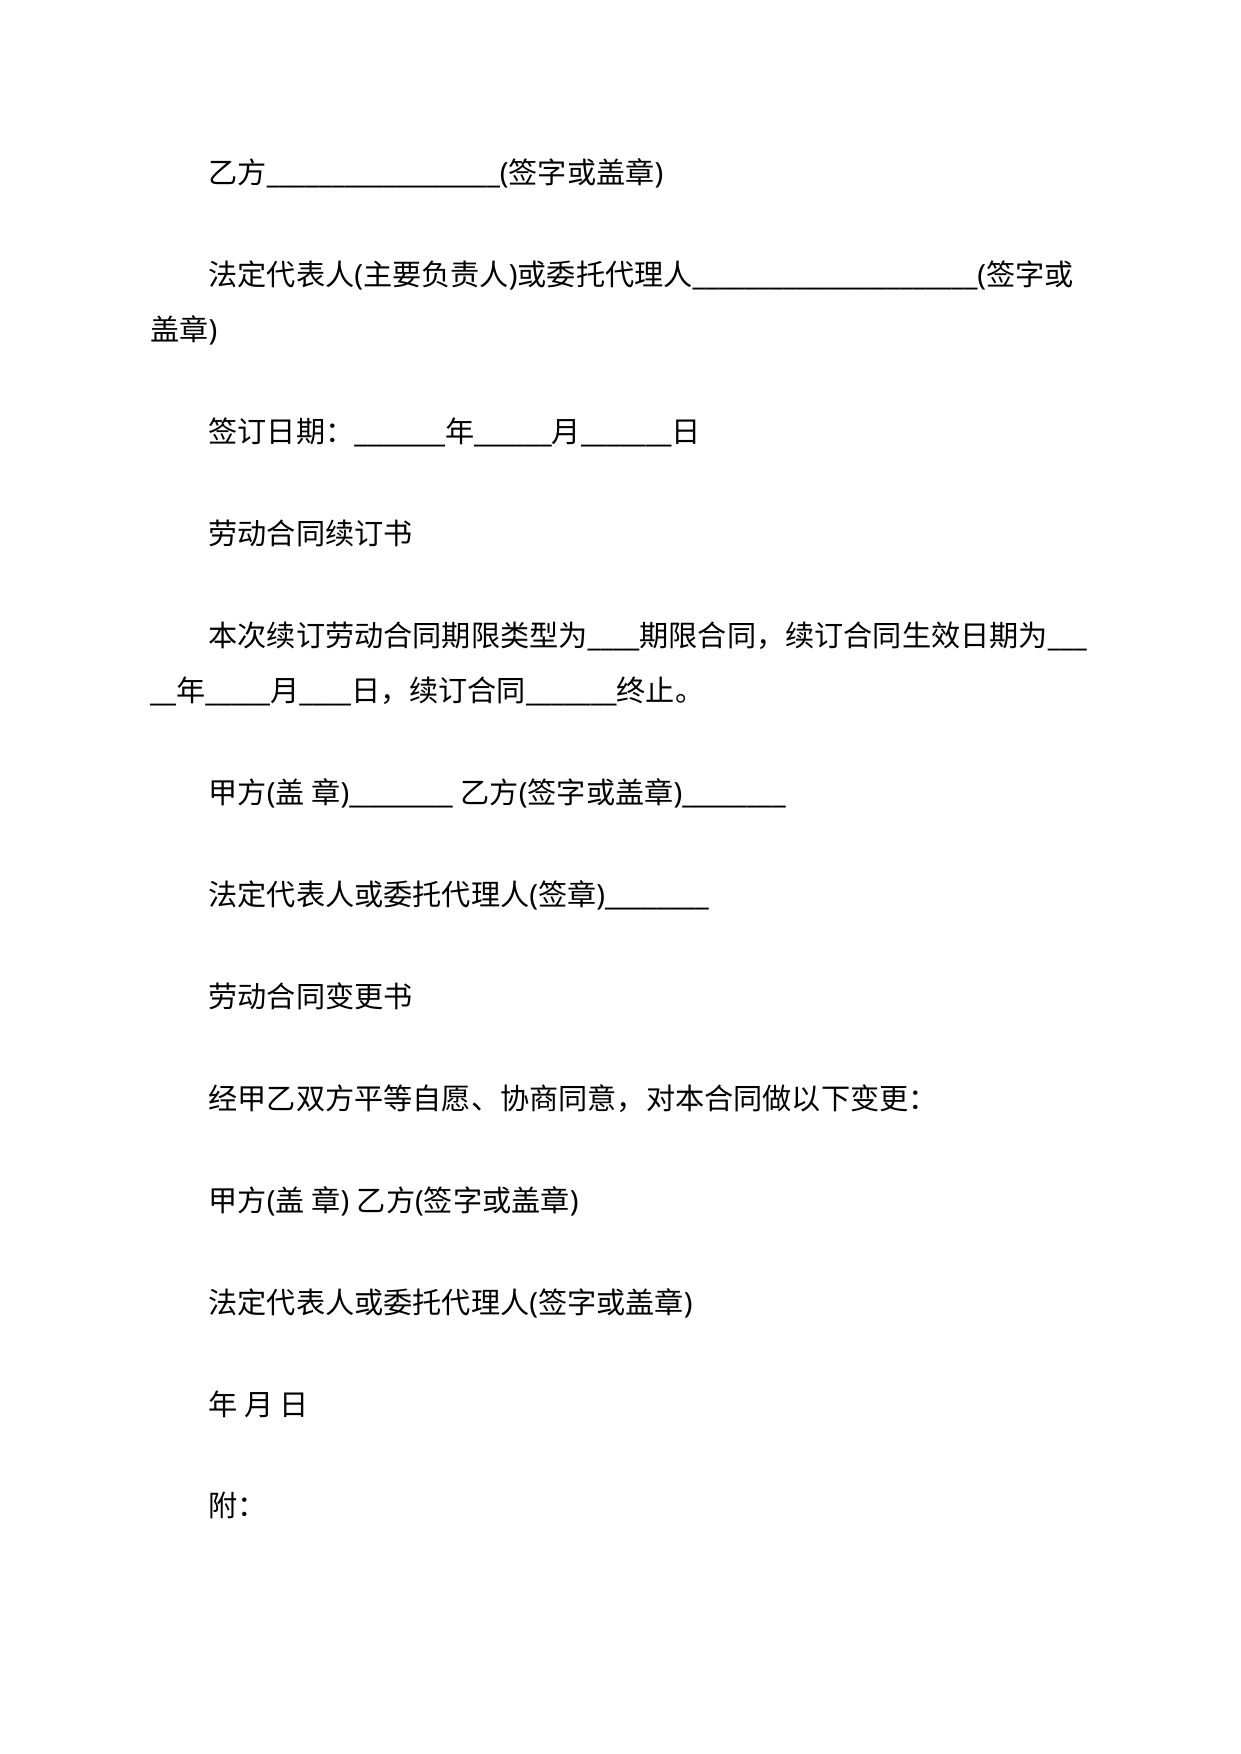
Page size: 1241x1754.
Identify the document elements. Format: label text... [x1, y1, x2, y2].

text 附： [150, 1483, 1090, 1525]
text 劳动合同续订书 [150, 511, 1090, 553]
text 本次续订劳动合同期限类型为____期限合同，续订合同生效日期为_____年_____月____日，续订合同_______终止。 [150, 613, 1090, 710]
text 法定代表人(主要负责人)或委托代理人______________________(签字或盖章) [150, 252, 1090, 349]
text 甲方(盖 章) 乙方(签字或盖章) [150, 1177, 1090, 1219]
text 甲方(盖 章)________ 乙方(签字或盖章)________ [150, 770, 1090, 812]
text 法定代表人或委托代理人(签章)________ [150, 872, 1090, 914]
text 签订日期：_______年______月_______日 [150, 409, 1090, 451]
text 法定代表人或委托代理人(签字或盖章) [150, 1279, 1090, 1322]
text 劳动合同变更书 [150, 974, 1090, 1016]
text 乙方__________________(签字或盖章) [150, 150, 1090, 192]
text 经甲乙双方平等自愿、协商同意，对本合同做以下变更： [150, 1075, 1090, 1118]
text 年 月 日 [150, 1381, 1090, 1423]
